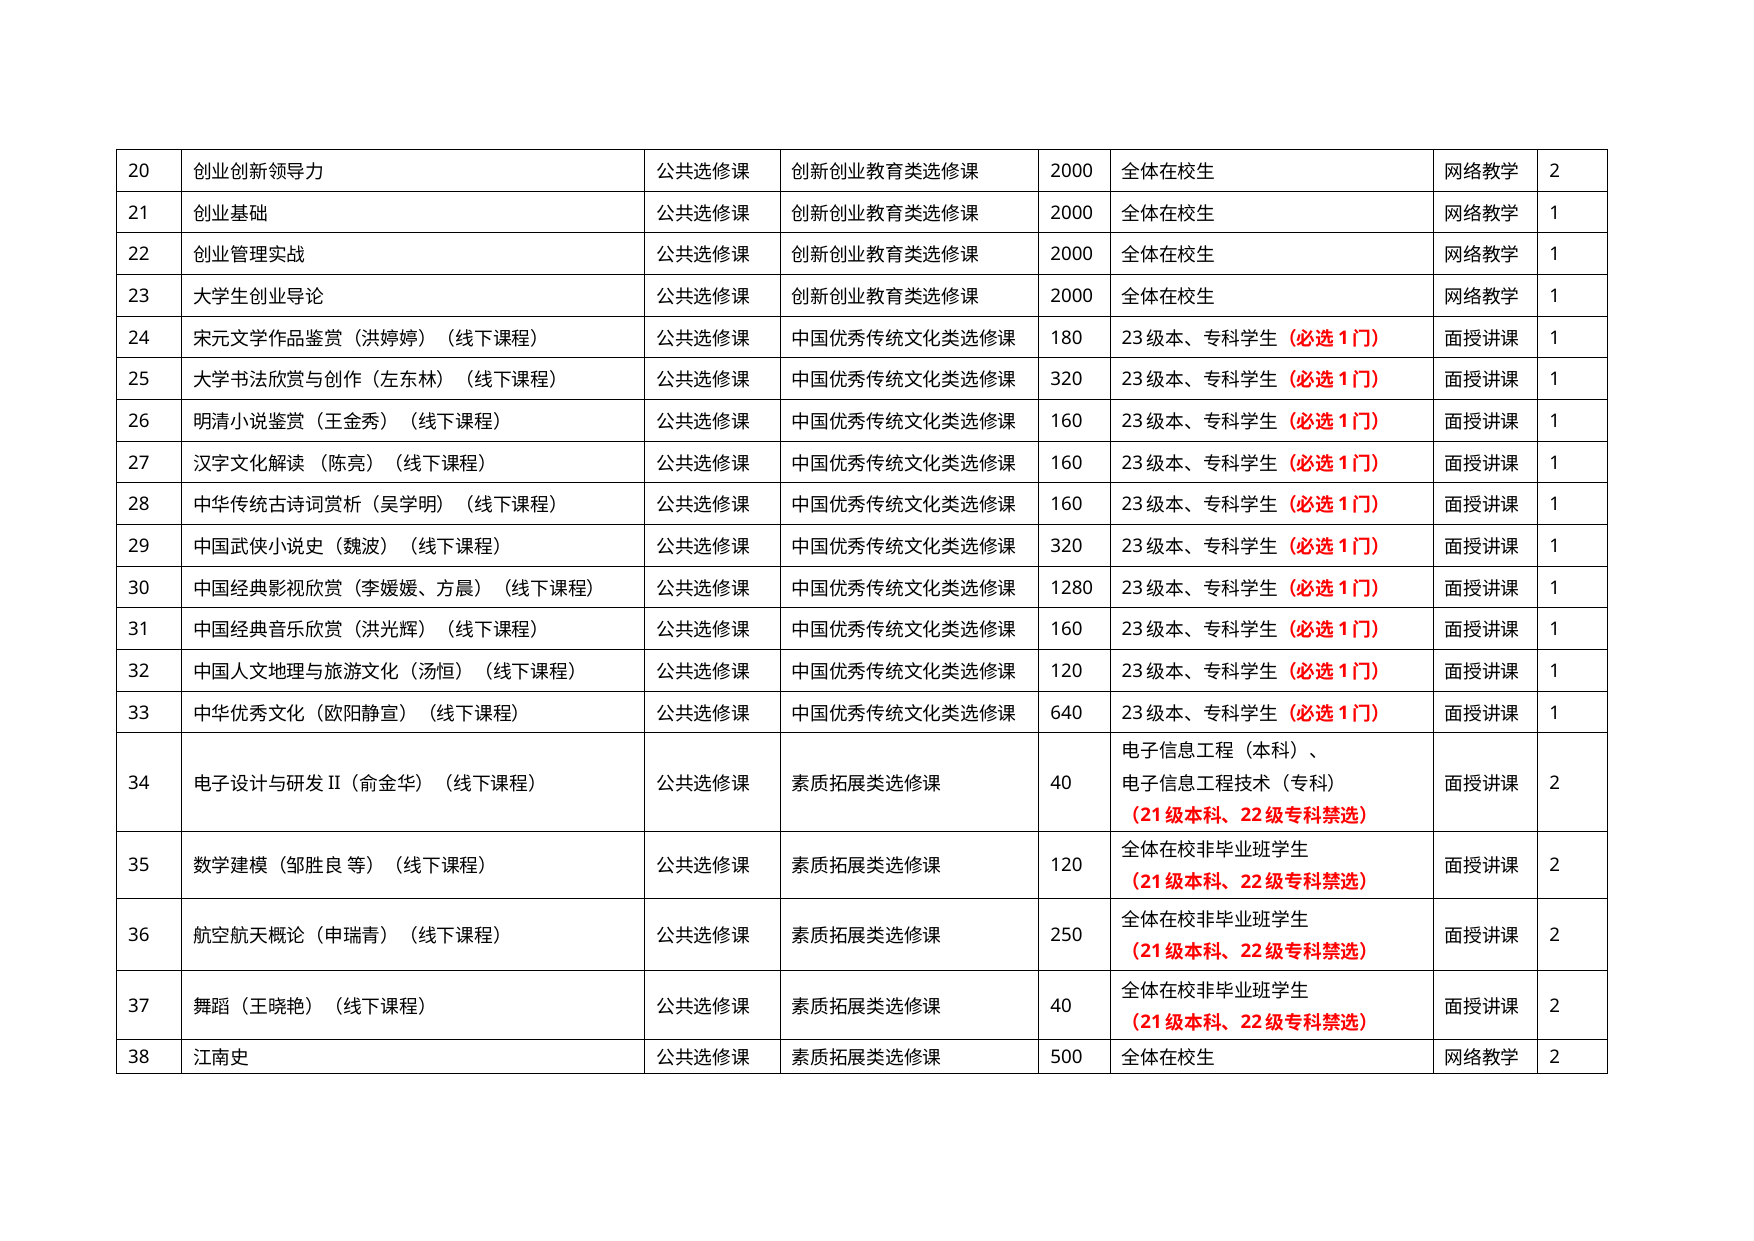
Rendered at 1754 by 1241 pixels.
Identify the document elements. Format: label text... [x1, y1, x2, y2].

table_cell 全体在校生 [1111, 150, 1433, 191]
table_cell 面授讲课 [1434, 899, 1537, 970]
table_cell 23级本、专科学生（必选1门） [1111, 650, 1433, 691]
table_cell 公共选修课 [645, 525, 780, 566]
table_cell 全体在校非毕业班学生 （21级本科、22级专科禁选） [1111, 971, 1433, 1039]
table_cell 公共选修课 [645, 733, 780, 831]
table_cell 网络教学 [1434, 275, 1537, 316]
table_cell 全体在校生 [1111, 275, 1433, 316]
table_cell 29 [117, 525, 181, 566]
table_cell 2 [1538, 1040, 1607, 1073]
table_cell 数学建模（邹胜良 等）（线下课程） [182, 832, 644, 897]
table_cell 素质拓展类选修课 [781, 899, 1038, 970]
table_cell 江南史 [182, 1040, 644, 1073]
table_cell 500 [1039, 1040, 1110, 1073]
table_cell 37 [117, 971, 181, 1039]
table_cell 面授讲课 [1434, 483, 1537, 524]
table_cell 38 [117, 1040, 181, 1073]
table_cell 23级本、专科学生（必选1门） [1111, 442, 1433, 482]
table_cell 40 [1039, 971, 1110, 1039]
table_cell 640 [1039, 692, 1110, 732]
table_cell 中国优秀传统文化类选修课 [781, 483, 1038, 524]
table_cell 创业管理实战 [182, 233, 644, 274]
table_cell 创新创业教育类选修课 [781, 275, 1038, 316]
table_cell 2 [1538, 733, 1607, 831]
table_cell 面授讲课 [1434, 692, 1537, 732]
table_cell 1 [1538, 358, 1607, 399]
table_cell 创新创业教育类选修课 [781, 150, 1038, 191]
table_cell 全体在校生 [1111, 233, 1433, 274]
table_cell 1 [1538, 567, 1607, 607]
table_cell 公共选修课 [645, 442, 780, 482]
table_cell 23级本、专科学生（必选1门） [1111, 400, 1433, 441]
table_cell 舞蹈（王晓艳）（线下课程） [182, 971, 644, 1039]
table_cell 28 [117, 483, 181, 524]
table_cell 公共选修课 [645, 971, 780, 1039]
table_cell 面授讲课 [1434, 442, 1537, 482]
table_cell 中国经典音乐欣赏（洪光辉）（线下课程） [182, 608, 644, 649]
table_cell 250 [1039, 899, 1110, 970]
table_cell 23级本、专科学生（必选1门） [1111, 608, 1433, 649]
table_cell 120 [1039, 650, 1110, 691]
table_cell 36 [117, 899, 181, 970]
table_cell 中国优秀传统文化类选修课 [781, 692, 1038, 732]
table_cell 公共选修课 [645, 233, 780, 274]
table_cell 25 [117, 358, 181, 399]
table_cell 中华优秀文化（欧阳静宣）（线下课程） [182, 692, 644, 732]
table_cell 1 [1538, 400, 1607, 441]
table_cell 全体在校非毕业班学生 （21级本科、22级专科禁选） [1111, 899, 1433, 970]
table_cell 公共选修课 [645, 358, 780, 399]
table_cell 中国优秀传统文化类选修课 [781, 650, 1038, 691]
table_cell 2000 [1039, 192, 1110, 232]
table_cell 2000 [1039, 150, 1110, 191]
table_cell 公共选修课 [645, 1040, 780, 1073]
table_cell 40 [1039, 733, 1110, 831]
table_cell 公共选修课 [645, 150, 780, 191]
table_cell 160 [1039, 608, 1110, 649]
table_cell 1 [1538, 525, 1607, 566]
table_cell 电子设计与研发II（俞金华）（线下课程） [182, 733, 644, 831]
table_cell 中华传统古诗词赏析（吴学明）（线下课程） [182, 483, 644, 524]
table_cell 中国优秀传统文化类选修课 [781, 525, 1038, 566]
table_cell 1 [1538, 483, 1607, 524]
table_cell 中国优秀传统文化类选修课 [781, 400, 1038, 441]
table_cell 24 [117, 317, 181, 357]
table_cell 320 [1039, 358, 1110, 399]
table_cell 20 [117, 150, 181, 191]
table_cell 23级本、专科学生（必选1门） [1111, 525, 1433, 566]
table_cell 23级本、专科学生（必选1门） [1111, 483, 1433, 524]
table_cell 素质拓展类选修课 [781, 733, 1038, 831]
table_cell 大学生创业导论 [182, 275, 644, 316]
table_cell 中国人文地理与旅游文化（汤恒）（线下课程） [182, 650, 644, 691]
table_cell 中国武侠小说史（魏波）（线下课程） [182, 525, 644, 566]
table_cell 公共选修课 [645, 317, 780, 357]
table_cell 中国优秀传统文化类选修课 [781, 567, 1038, 607]
table_cell 1 [1538, 275, 1607, 316]
table_cell 电子信息工程（本科）、 电子信息工程技术（专科） （21级本科、22级专科禁选） [1111, 733, 1433, 831]
table_cell 160 [1039, 400, 1110, 441]
table_cell 素质拓展类选修课 [781, 832, 1038, 897]
table_cell 1 [1538, 192, 1607, 232]
table_cell 面授讲课 [1434, 608, 1537, 649]
table_cell 创业创新领导力 [182, 150, 644, 191]
table_cell 全体在校非毕业班学生 （21级本科、22级专科禁选） [1111, 832, 1433, 897]
table_cell 明清小说鉴赏（王金秀）（线下课程） [182, 400, 644, 441]
table_cell 中国优秀传统文化类选修课 [781, 442, 1038, 482]
table_cell 公共选修课 [645, 899, 780, 970]
table_cell 160 [1039, 483, 1110, 524]
table_cell 公共选修课 [645, 400, 780, 441]
table_cell 面授讲课 [1434, 733, 1537, 831]
table_cell 网络教学 [1434, 192, 1537, 232]
table_cell 2 [1538, 150, 1607, 191]
table_cell 33 [117, 692, 181, 732]
table_cell 公共选修课 [645, 567, 780, 607]
table_cell 面授讲课 [1434, 567, 1537, 607]
table_cell 1280 [1039, 567, 1110, 607]
table_cell 23 [117, 275, 181, 316]
table_cell 2 [1538, 899, 1607, 970]
table_cell 中国优秀传统文化类选修课 [781, 317, 1038, 357]
table_cell 23级本、专科学生（必选1门） [1111, 692, 1433, 732]
table_cell 面授讲课 [1434, 832, 1537, 897]
table_cell 35 [117, 832, 181, 897]
table_cell 面授讲课 [1434, 971, 1537, 1039]
table_cell 汉字文化解读 （陈亮）（线下课程） [182, 442, 644, 482]
table_cell 创业基础 [182, 192, 644, 232]
table_cell 网络教学 [1434, 150, 1537, 191]
table_cell 航空航天概论（申瑞青）（线下课程） [182, 899, 644, 970]
table_cell 面授讲课 [1434, 317, 1537, 357]
table_cell 22 [117, 233, 181, 274]
table_cell 中国优秀传统文化类选修课 [781, 358, 1038, 399]
table_cell 1 [1538, 442, 1607, 482]
table_cell 1 [1538, 317, 1607, 357]
table_cell 大学书法欣赏与创作（左东林）（线下课程） [182, 358, 644, 399]
table_cell 160 [1039, 442, 1110, 482]
table_cell 公共选修课 [645, 608, 780, 649]
table_cell 中国优秀传统文化类选修课 [781, 608, 1038, 649]
table_cell 全体在校生 [1111, 1040, 1433, 1073]
table_cell 30 [117, 567, 181, 607]
table_cell 180 [1039, 317, 1110, 357]
table_cell 1 [1538, 692, 1607, 732]
table_cell 面授讲课 [1434, 358, 1537, 399]
table_cell 素质拓展类选修课 [781, 1040, 1038, 1073]
table_cell 34 [117, 733, 181, 831]
table_cell 2 [1538, 971, 1607, 1039]
table_cell 2000 [1039, 275, 1110, 316]
table_cell 120 [1039, 832, 1110, 897]
table_cell 公共选修课 [645, 275, 780, 316]
table_cell 1 [1538, 608, 1607, 649]
table_cell 网络教学 [1434, 233, 1537, 274]
table_cell 公共选修课 [645, 692, 780, 732]
table_cell 23级本、专科学生（必选1门） [1111, 317, 1433, 357]
table_cell 320 [1039, 525, 1110, 566]
table_cell 公共选修课 [645, 192, 780, 232]
table_cell 公共选修课 [645, 483, 780, 524]
table_cell 公共选修课 [645, 650, 780, 691]
table_cell 23级本、专科学生（必选1门） [1111, 358, 1433, 399]
table_cell 宋元文学作品鉴赏（洪婷婷）（线下课程） [182, 317, 644, 357]
table_cell 21 [117, 192, 181, 232]
table_cell 网络教学 [1434, 1040, 1537, 1073]
table_cell 26 [117, 400, 181, 441]
table_cell 创新创业教育类选修课 [781, 233, 1038, 274]
table_cell 2 [1538, 832, 1607, 897]
table_cell 23级本、专科学生（必选1门） [1111, 567, 1433, 607]
table_cell 面授讲课 [1434, 525, 1537, 566]
table_cell 31 [117, 608, 181, 649]
table_cell 1 [1538, 233, 1607, 274]
table_cell 面授讲课 [1434, 400, 1537, 441]
table_cell 面授讲课 [1434, 650, 1537, 691]
table_cell 创新创业教育类选修课 [781, 192, 1038, 232]
table_cell 公共选修课 [645, 832, 780, 897]
table_cell 全体在校生 [1111, 192, 1433, 232]
table_cell 中国经典影视欣赏（李媛媛、方晨）（线下课程） [182, 567, 644, 607]
table_cell 素质拓展类选修课 [781, 971, 1038, 1039]
table_cell 27 [117, 442, 181, 482]
table_cell 32 [117, 650, 181, 691]
table_cell 1 [1538, 650, 1607, 691]
table_cell 2000 [1039, 233, 1110, 274]
